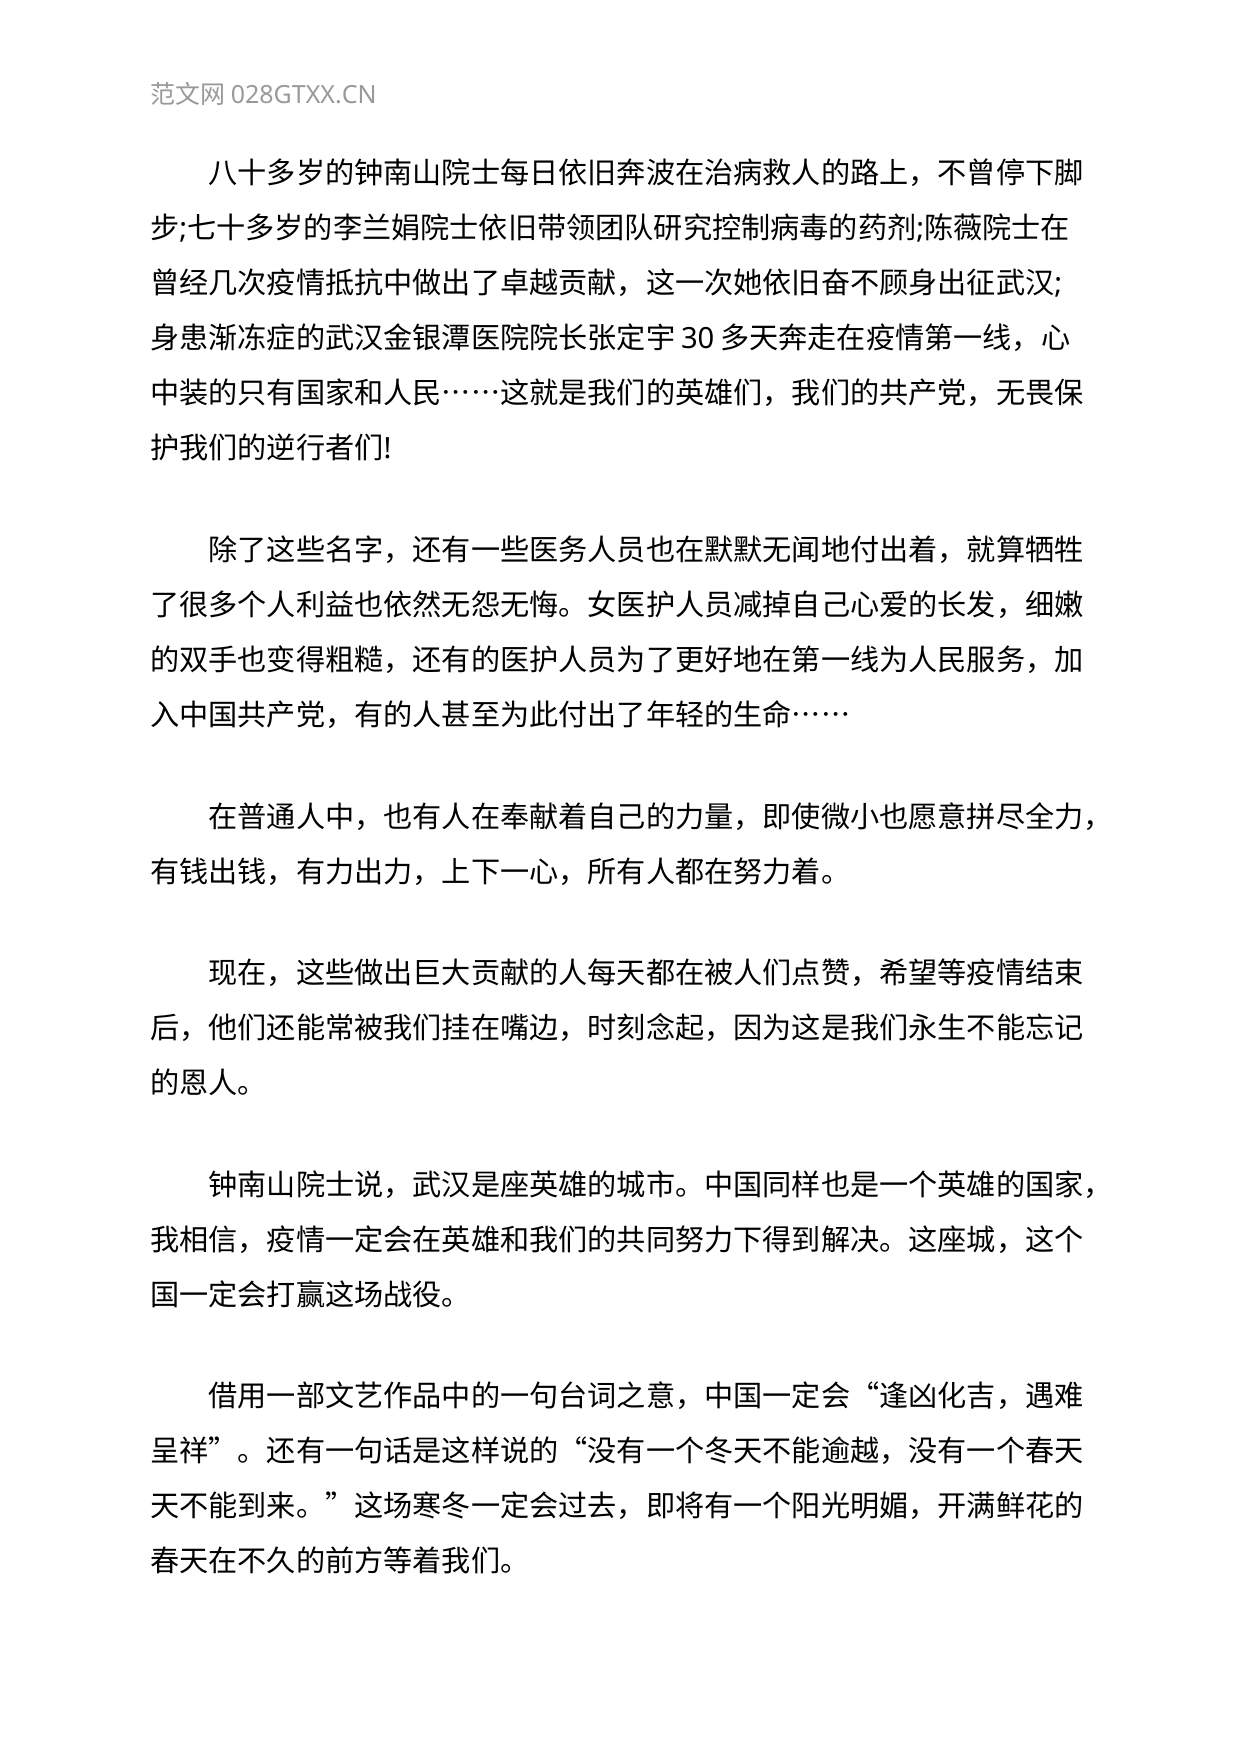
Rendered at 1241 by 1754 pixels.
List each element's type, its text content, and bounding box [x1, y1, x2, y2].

text 钟南山院士说，武汉是座英雄的城市。中国同样也是一个英雄的国家，我相信，疫情一定会在英雄和我们的共同努力下得到解决。这座城，这个国一定会打赢这场战役。 [150, 1161, 1090, 1313]
text 在普通人中，也有人在奉献着自己的力量，即使微小也愿意拼尽全力，有钱出钱，有力出力，上下一心，所有人都在努力着。 [150, 793, 1090, 890]
text 八十多岁的钟南山院士每日依旧奔波在治病救人的路上，不曾停下脚步;七十多岁的李兰娟院士依旧带领团队研究控制病毒的药剂;陈薇院士在曾经几次疫情抵抗中做出了卓越贡献，这一次她依旧奋不顾身出征武汉;身患渐冻症的武汉金银潭医院院长张定宇30多天奔走在疫情第一线，心中装的只有国家和人民……这就是我们的英雄们，我们的共产党，无畏保护我们的逆行者们! [150, 150, 1090, 467]
text 现在，这些做出巨大贡献的人每天都在被人们点赞，希望等疫情结束后，他们还能常被我们挂在嘴边，时刻念起，因为这是我们永生不能忘记的恩人。 [150, 950, 1090, 1102]
text 除了这些名字，还有一些医务人员也在默默无闻地付出着，就算牺牲了很多个人利益也依然无怨无悔。女医护人员减掉自己心爱的长发，细嫩的双手也变得粗糙，还有的医护人员为了更好地在第一线为人民服务，加入中国共产党，有的人甚至为此付出了年轻的生命…… [150, 527, 1090, 734]
text 借用一部文艺作品中的一句台词之意，中国一定会“逢凶化吉，遇难呈祥”。还有一句话是这样说的“没有一个冬天不能逾越，没有一个春天天不能到来。”这场寒冬一定会过去，即将有一个阳光明媚，开满鲜花的春天在不久的前方等着我们。 [150, 1373, 1090, 1580]
